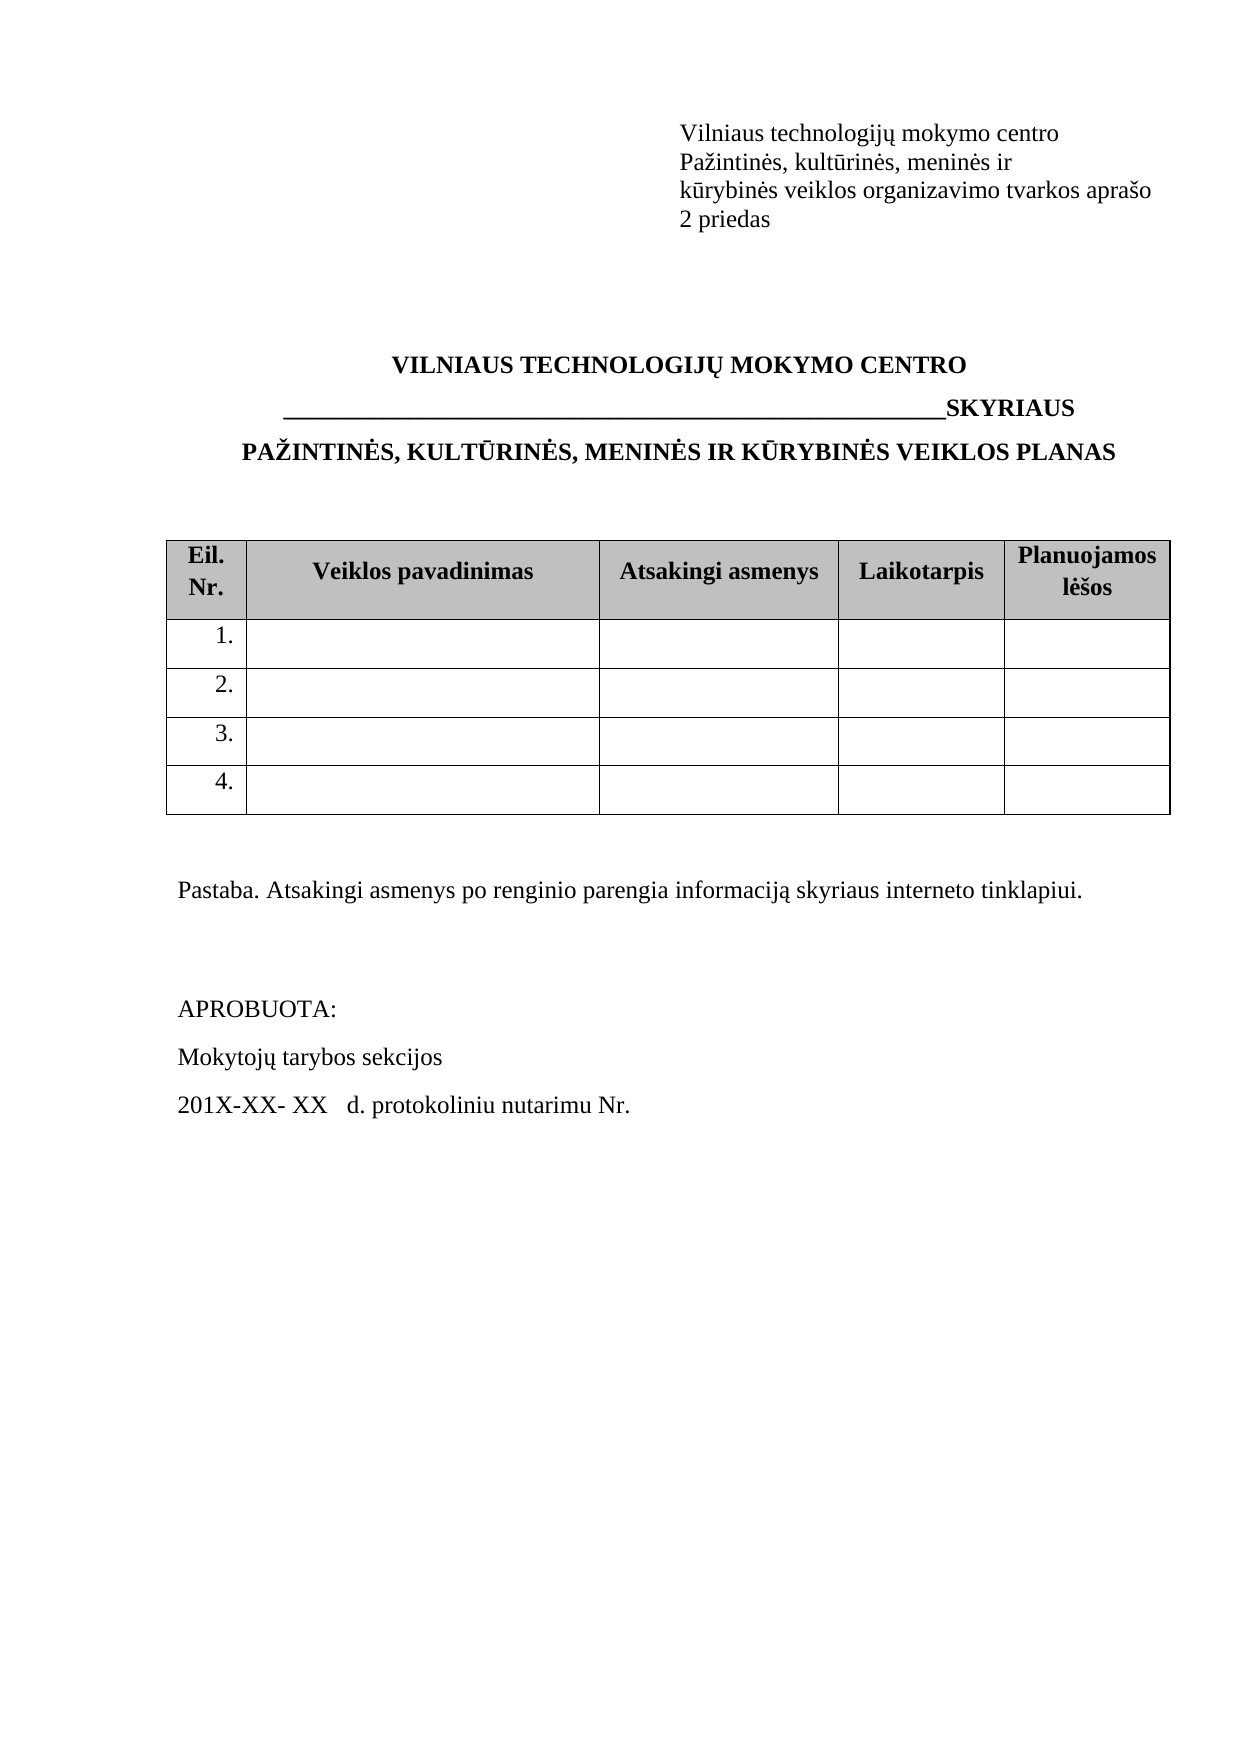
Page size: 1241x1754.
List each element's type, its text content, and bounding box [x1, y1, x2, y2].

table_cell [167, 766, 246, 814]
list pažintinės, kultūrinės, meninės ir kūrybinės veiklos planas [177, 437, 1181, 465]
table_cell [600, 718, 838, 765]
table_header Planuojamos lėšos [1005, 541, 1169, 619]
text Pažintinės, kultūrinės, meninės ir [177, 147, 1181, 176]
list VILNIAUS TECHNOLOGIJŲ MOKYMO CENTRO [177, 350, 1181, 379]
table_cell [839, 620, 1004, 668]
table_cell [1005, 766, 1169, 814]
table_cell [1005, 669, 1169, 717]
table_header Atsakingi asmenys [600, 541, 838, 619]
text kūrybinės veiklos organizavimo tvarkos aprašo [177, 176, 1181, 204]
text Mokytojų tarybos sekcijos [177, 1042, 1181, 1071]
table_cell [839, 669, 1004, 717]
table_cell [839, 766, 1004, 814]
text APROBUOTA: [177, 994, 1181, 1023]
table_cell [167, 718, 246, 765]
table_cell [247, 669, 599, 717]
table_cell [600, 620, 838, 668]
table_header Laikotarpis [839, 541, 1004, 619]
table_cell [247, 766, 599, 814]
text 2 priedas [177, 204, 1181, 233]
text Vilniaus technologijų mokymo centro [177, 118, 1181, 147]
table_header Eil. Nr. [167, 541, 246, 619]
text 201X-XX- XX d. protokoliniu nutarimu Nr. [177, 1090, 1181, 1119]
table_cell [600, 669, 838, 717]
table_cell [1005, 620, 1169, 668]
table_cell [247, 620, 599, 668]
table_cell [167, 620, 246, 668]
table_cell [167, 669, 246, 717]
table_header Veiklos pavadinimas [247, 541, 599, 619]
list _____________________________________________________SKYRIAUS [177, 393, 1181, 422]
table_cell [1005, 718, 1169, 765]
table_cell [600, 766, 838, 814]
text Pastaba. Atsakingi asmenys po renginio parengia informaciją skyriaus interneto tinklapiui. [177, 875, 1181, 904]
table_cell [839, 718, 1004, 765]
table_cell [247, 718, 599, 765]
